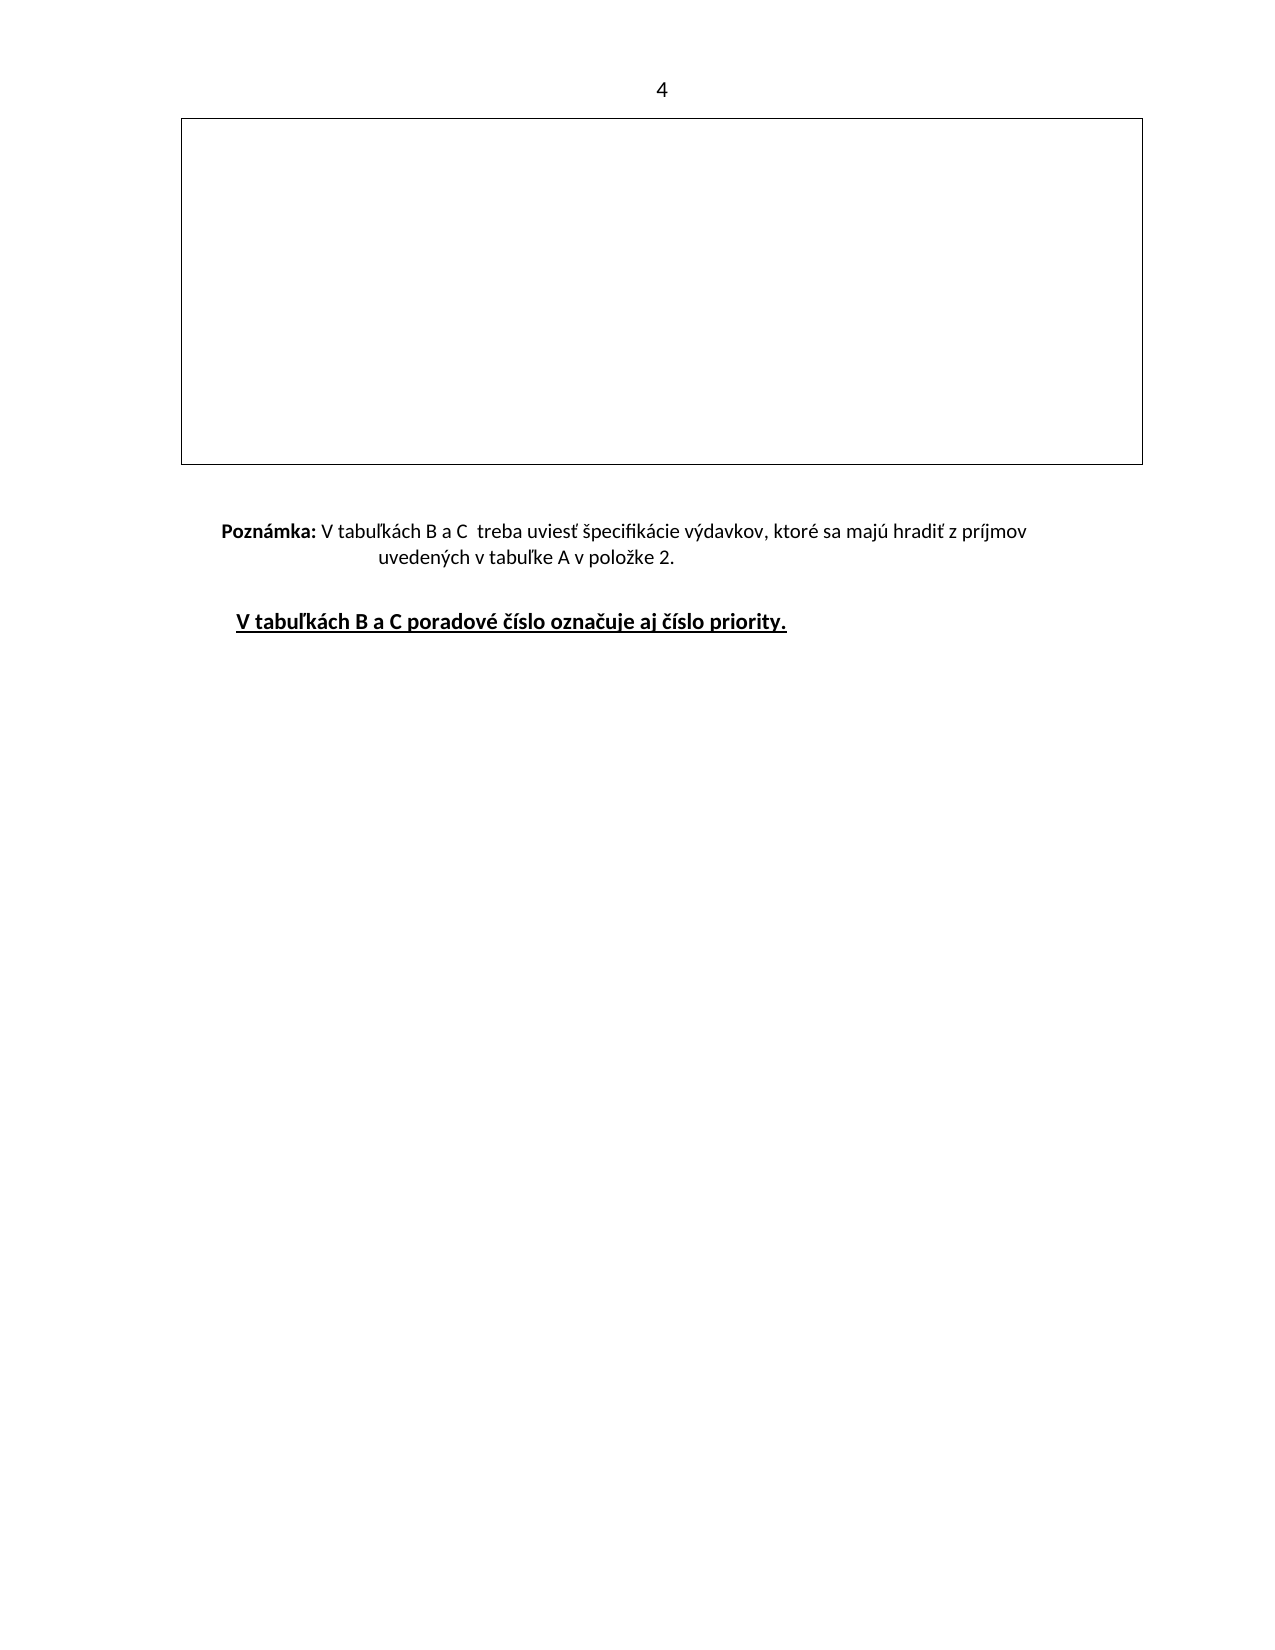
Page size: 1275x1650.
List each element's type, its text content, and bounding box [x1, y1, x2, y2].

table_cell [182, 119, 1142, 464]
text V tabuľkách B a C poradové číslo označuje aj číslo priority. [236, 607, 1088, 635]
text Poznámka: V tabuľkách B a C treba uviesť špecifikácie výdavkov, ktoré sa majú hradiť z príjmov uvedených v tabuľke A v položke 2. [221, 518, 1088, 569]
